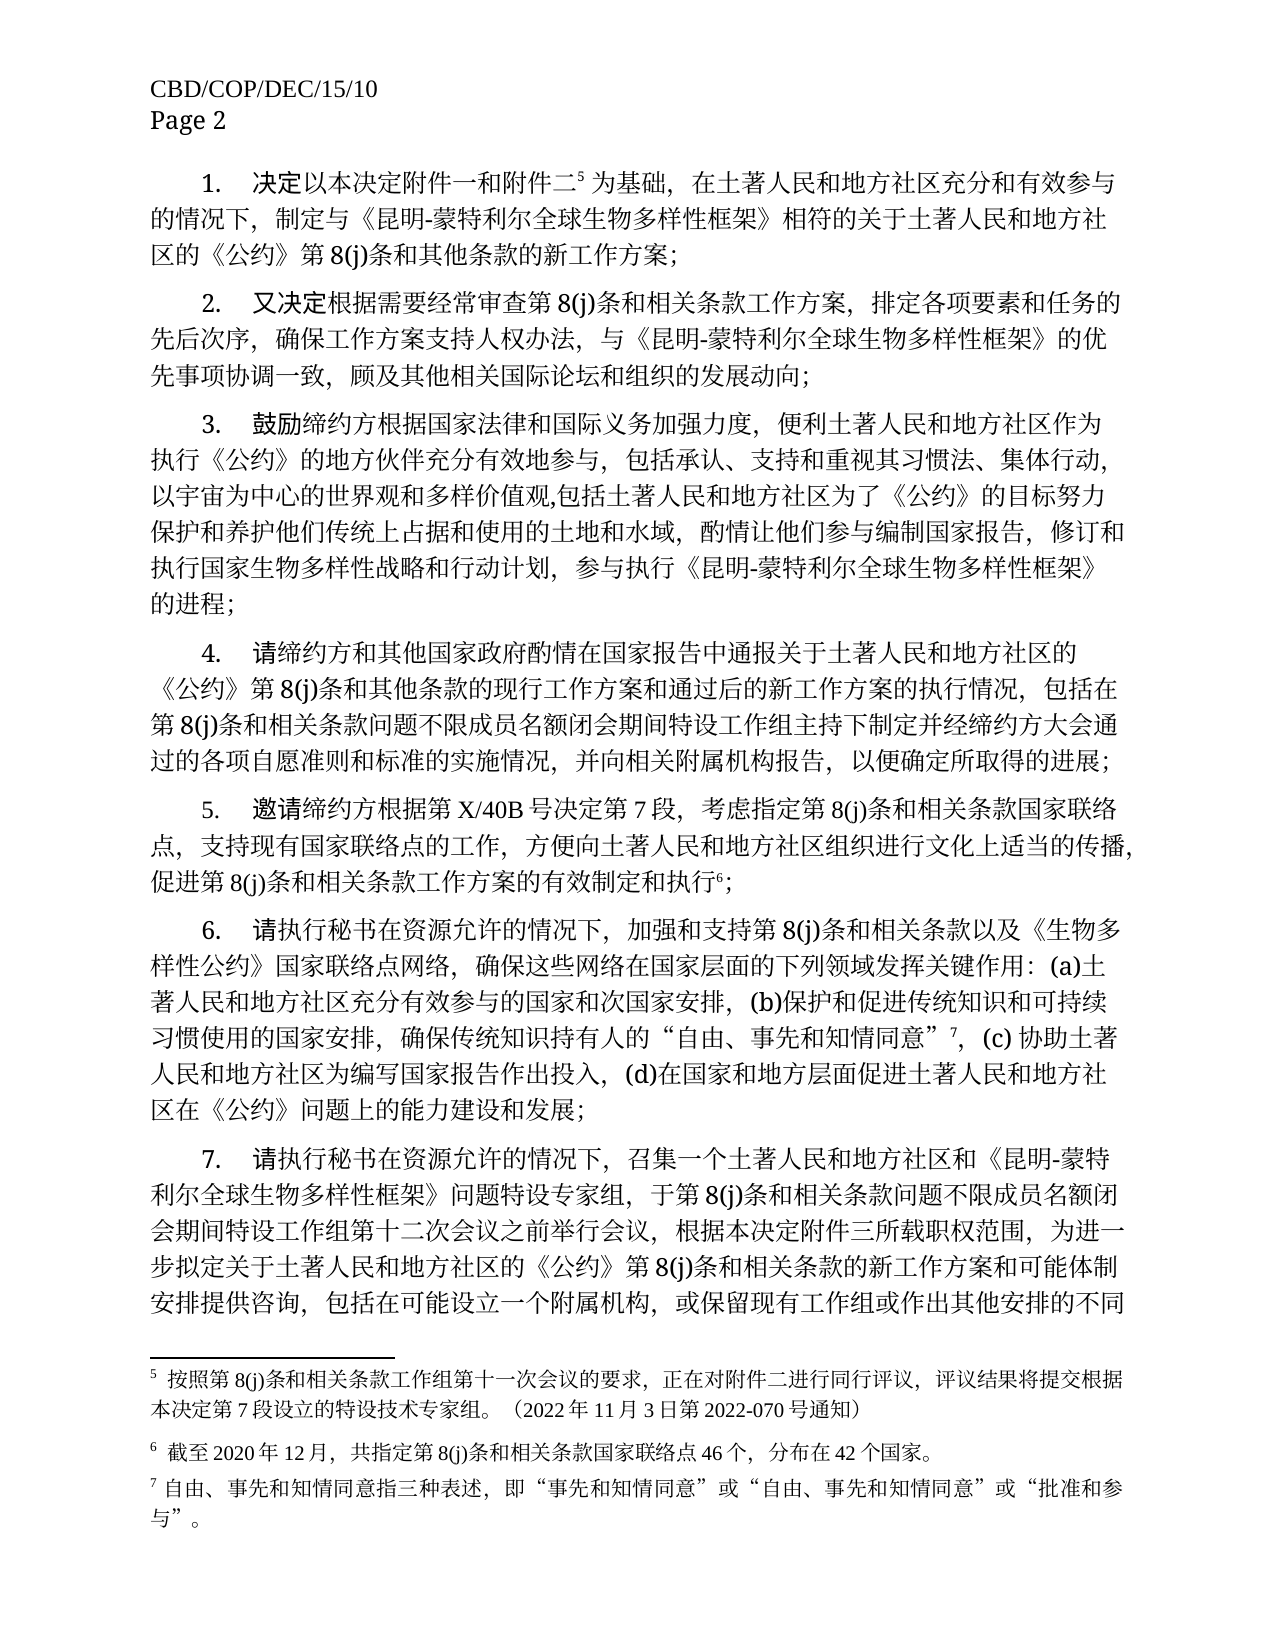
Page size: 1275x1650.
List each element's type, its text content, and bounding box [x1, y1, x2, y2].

list 邀请缔约方根据第X/40B号决定第7段，考虑指定第8(j)条和相关条款国家联络点，支持现有国家联络点的工作，方便向土著人民和地方社区组织进行文化上适当的传播，促进第8(j)条和相关条款工作方案的有效制定和执行； [150, 790, 1125, 898]
list 鼓励缔约方根据国家法律和国际义务加强力度，便利土著人民和地方社区作为执行《公约》的地方伙伴充分有效地参与，包括承认、支持和重视其习惯法、集体行动，以宇宙为中心的世界观和多样价值观,包括土著人民和地方社区为了《公约》的目标努力保护和养护他们传统上占据和使用的土地和水域，酌情让他们参与编制国家报告，修订和执行国家生物多样性战略和行动计划，参与执行《昆明-蒙特利尔全球生物多样性框架》的进程； [150, 404, 1125, 621]
list 请执行秘书在资源允许的情况下，加强和支持第8(j)条和相关条款以及《生物多样性公约》国家联络点网络，确保这些网络在国家层面的下列领域发挥关键作用：(a)土著人民和地方社区充分有效参与的国家和次国家安排，(b)保护和促进传统知识和可持续习惯使用的国家安排，确保传统知识持有人的“自由、事先和知情同意”，(c) 协助土著人民和地方社区为编写国家报告作出投入，(d)在国家和地方层面促进土著人民和地方社区在《公约》问题上的能力建设和发展； [150, 911, 1125, 1127]
list 决定以本决定附件一和附件二 为基础，在土著人民和地方社区充分和有效参与的情况下，制定与《昆明-蒙特利尔全球生物多样性框架》相符的关于土著人民和地方社区的《公约》第8(j)条和其他条款的新工作方案； [150, 163, 1125, 271]
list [150, 1139, 1125, 1320]
list 又决定根据需要经常审查第8(j)条和相关条款工作方案，排定各项要素和任务的先后次序，确保工作方案支持人权办法，与《昆明-蒙特利尔全球生物多样性框架》的优先事项协调一致，顾及其他相关国际论坛和组织的发展动向； [150, 284, 1125, 392]
list 请缔约方和其他国家政府酌情在国家报告中通报关于土著人民和地方社区的《公约》第8(j)条和其他条款的现行工作方案和通过后的新工作方案的执行情况，包括在第8(j)条和相关条款问题不限成员名额闭会期间特设工作组主持下制定并经缔约方大会通过的各项自愿准则和标准的实施情况，并向相关附属机构报告，以便确定所取得的进展； [150, 633, 1125, 777]
